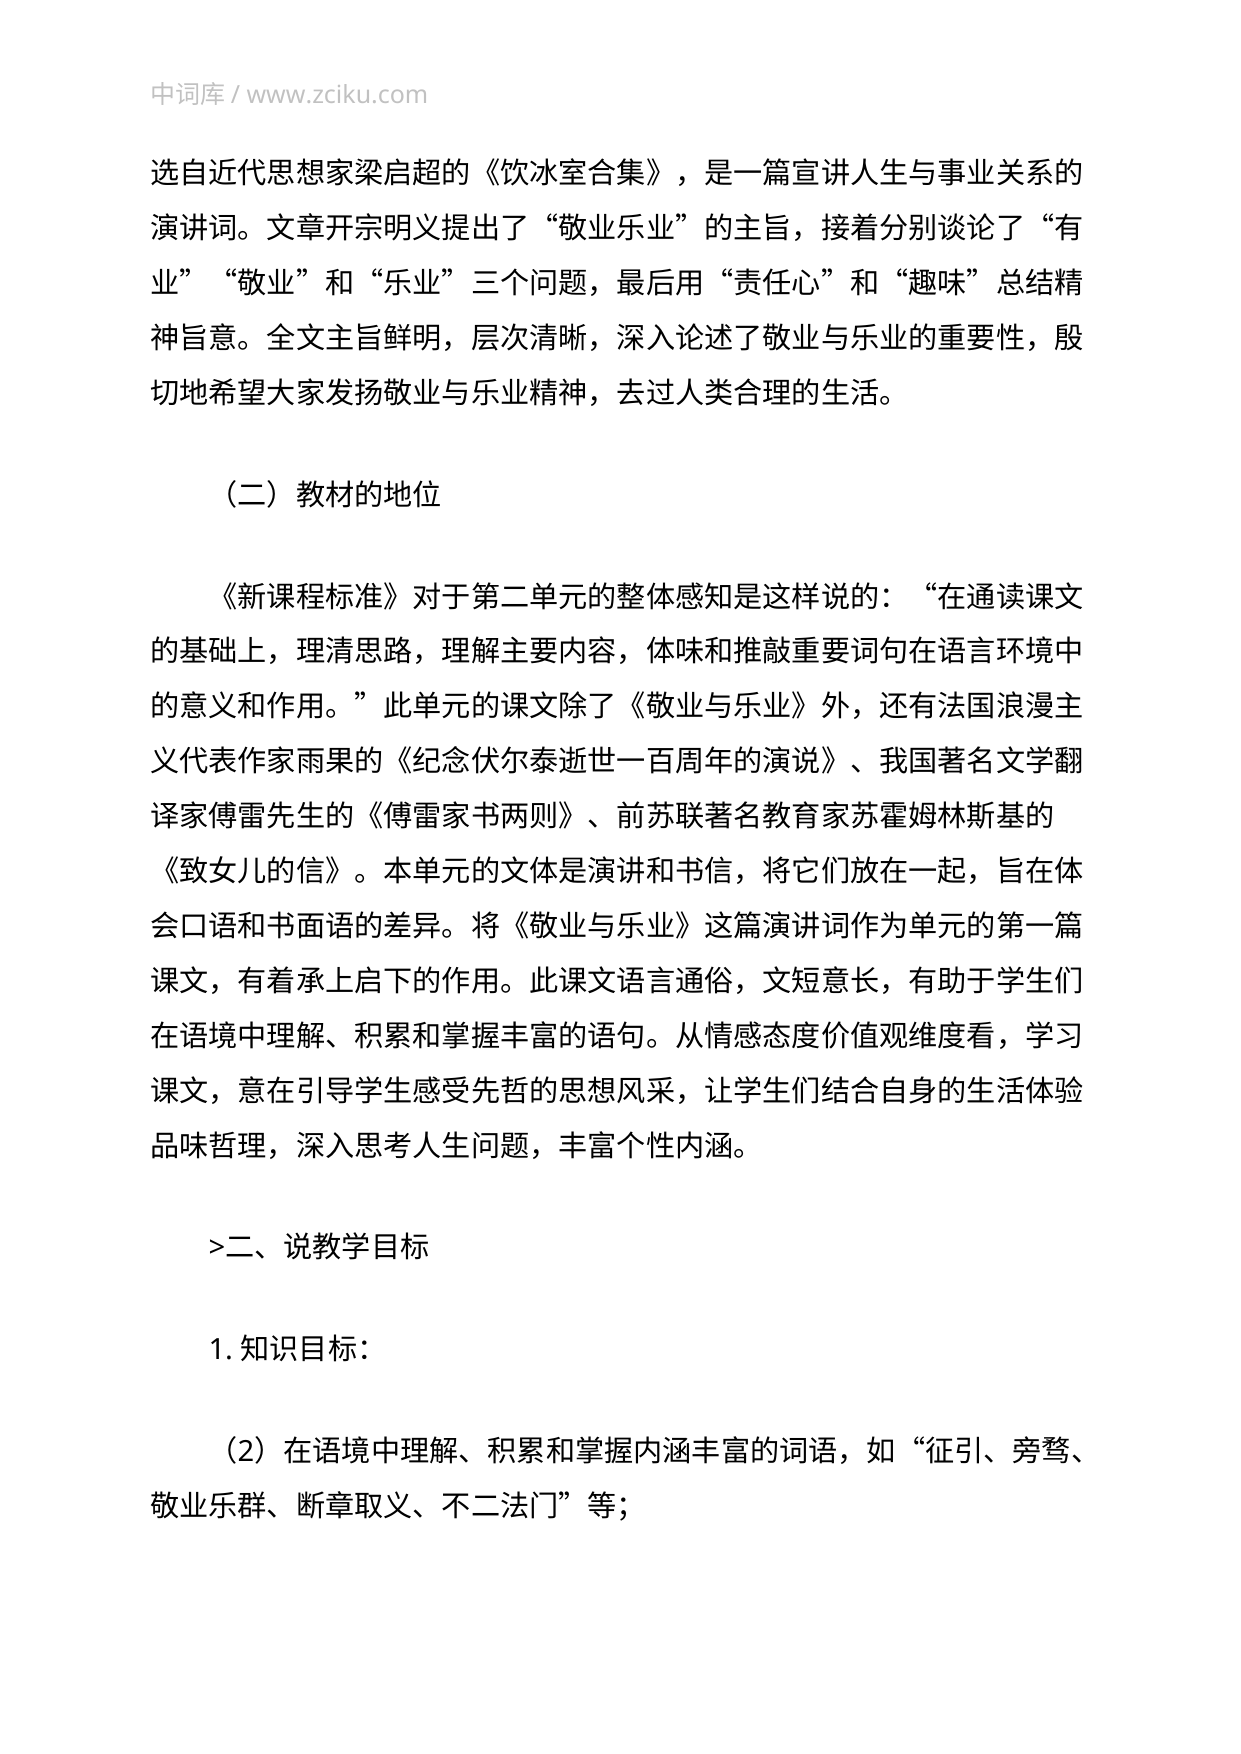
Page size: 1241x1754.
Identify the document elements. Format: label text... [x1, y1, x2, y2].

text 《新课程标准》对于第二单元的整体感知是这样说的：“在通读课文的基础上，理清思路，理解主要内容，体味和推敲重要词句在语言环境中的意义和作用。”此单元的课文除了《敬业与乐业》外，还有法国浪漫主义代表作家雨果的《纪念伏尔泰逝世一百周年的演说》、我国著名文学翻译家傅雷先生的《傅雷家书两则》、前苏联著名教育家苏霍姆林斯基的《致女儿的信》。本单元的文体是演讲和书信，将它们放在一起，旨在体会口语和书面语的差异。将《敬业与乐业》这篇演讲词作为单元的第一篇课文，有着承上启下的作用。此课文语言通俗，文短意长，有助于学生们在语境中理解、积累和掌握丰富的语句。从情感态度价值观维度看，学习课文，意在引导学生感受先哲的思想风采，让学生们结合自身的生活体验品味哲理，深入思考人生问题，丰富个性内涵。 [150, 573, 1090, 1164]
text >二、说教学目标 [150, 1224, 1090, 1266]
text （2）在语境中理解、积累和掌握内涵丰富的词语，如“征引、旁骛、敬业乐群、断章取义、不二法门”等； [150, 1428, 1090, 1525]
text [150, 150, 1090, 412]
text 1. 知识目标： [150, 1326, 1090, 1368]
text （二）教材的地位 [150, 471, 1090, 514]
